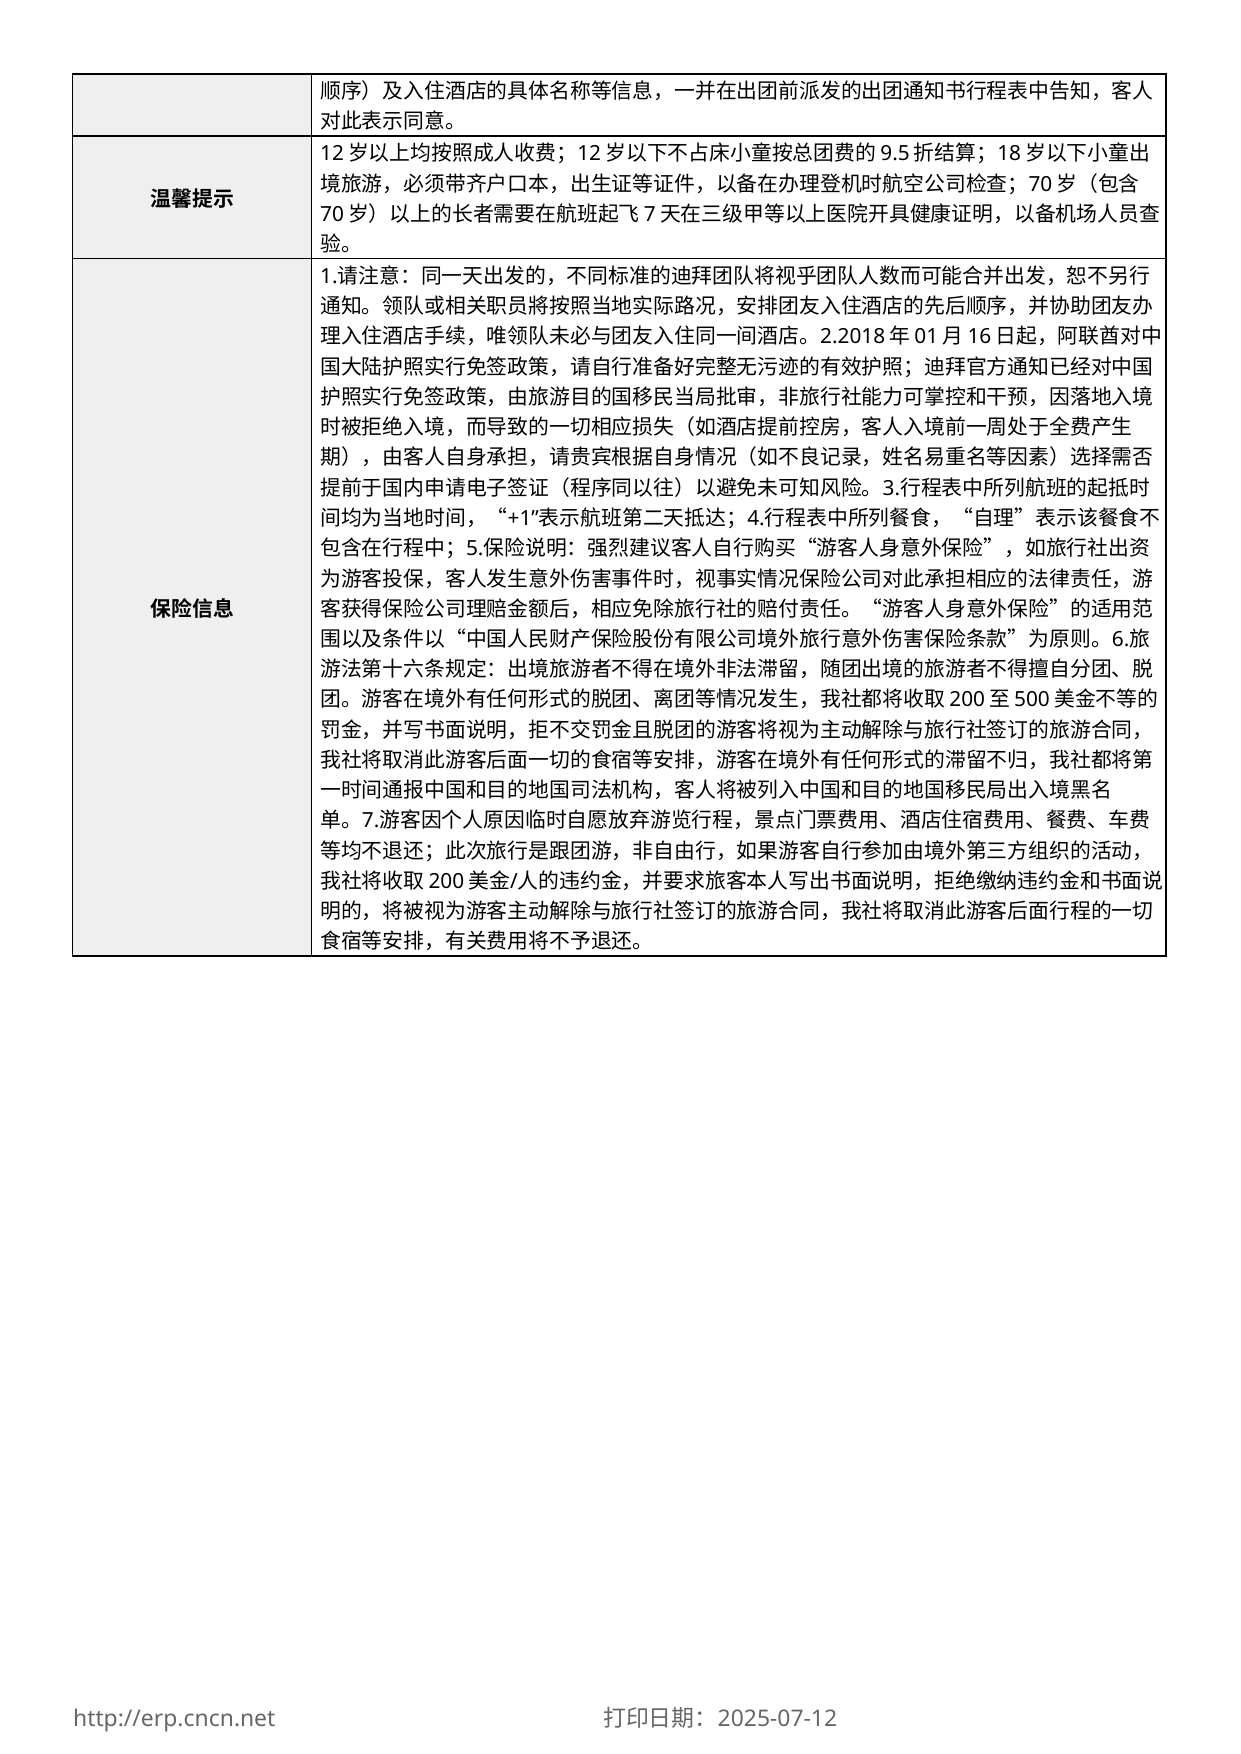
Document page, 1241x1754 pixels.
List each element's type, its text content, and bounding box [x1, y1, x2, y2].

table_header 预订须知 [73, 75, 311, 135]
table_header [312, 75, 1165, 135]
table_cell 1.请注意：同一天出发的，不同标准的迪拜团队将视乎团队人数而可能合并出发，恕不另行通知。领队或相关职员將按照当地实际路况，安排团友入住酒店的先后顺序，并协助团友办理入住酒店手续，唯领队未必与团友入住同一间酒店。 [312, 259, 1165, 955]
table_cell 12岁以上均按照成人收费；12岁以下不占床小童按总团费的9.5折结算； [312, 137, 1165, 258]
table_cell 保险信息 [73, 259, 311, 955]
table_cell 温馨提示 [73, 137, 311, 258]
